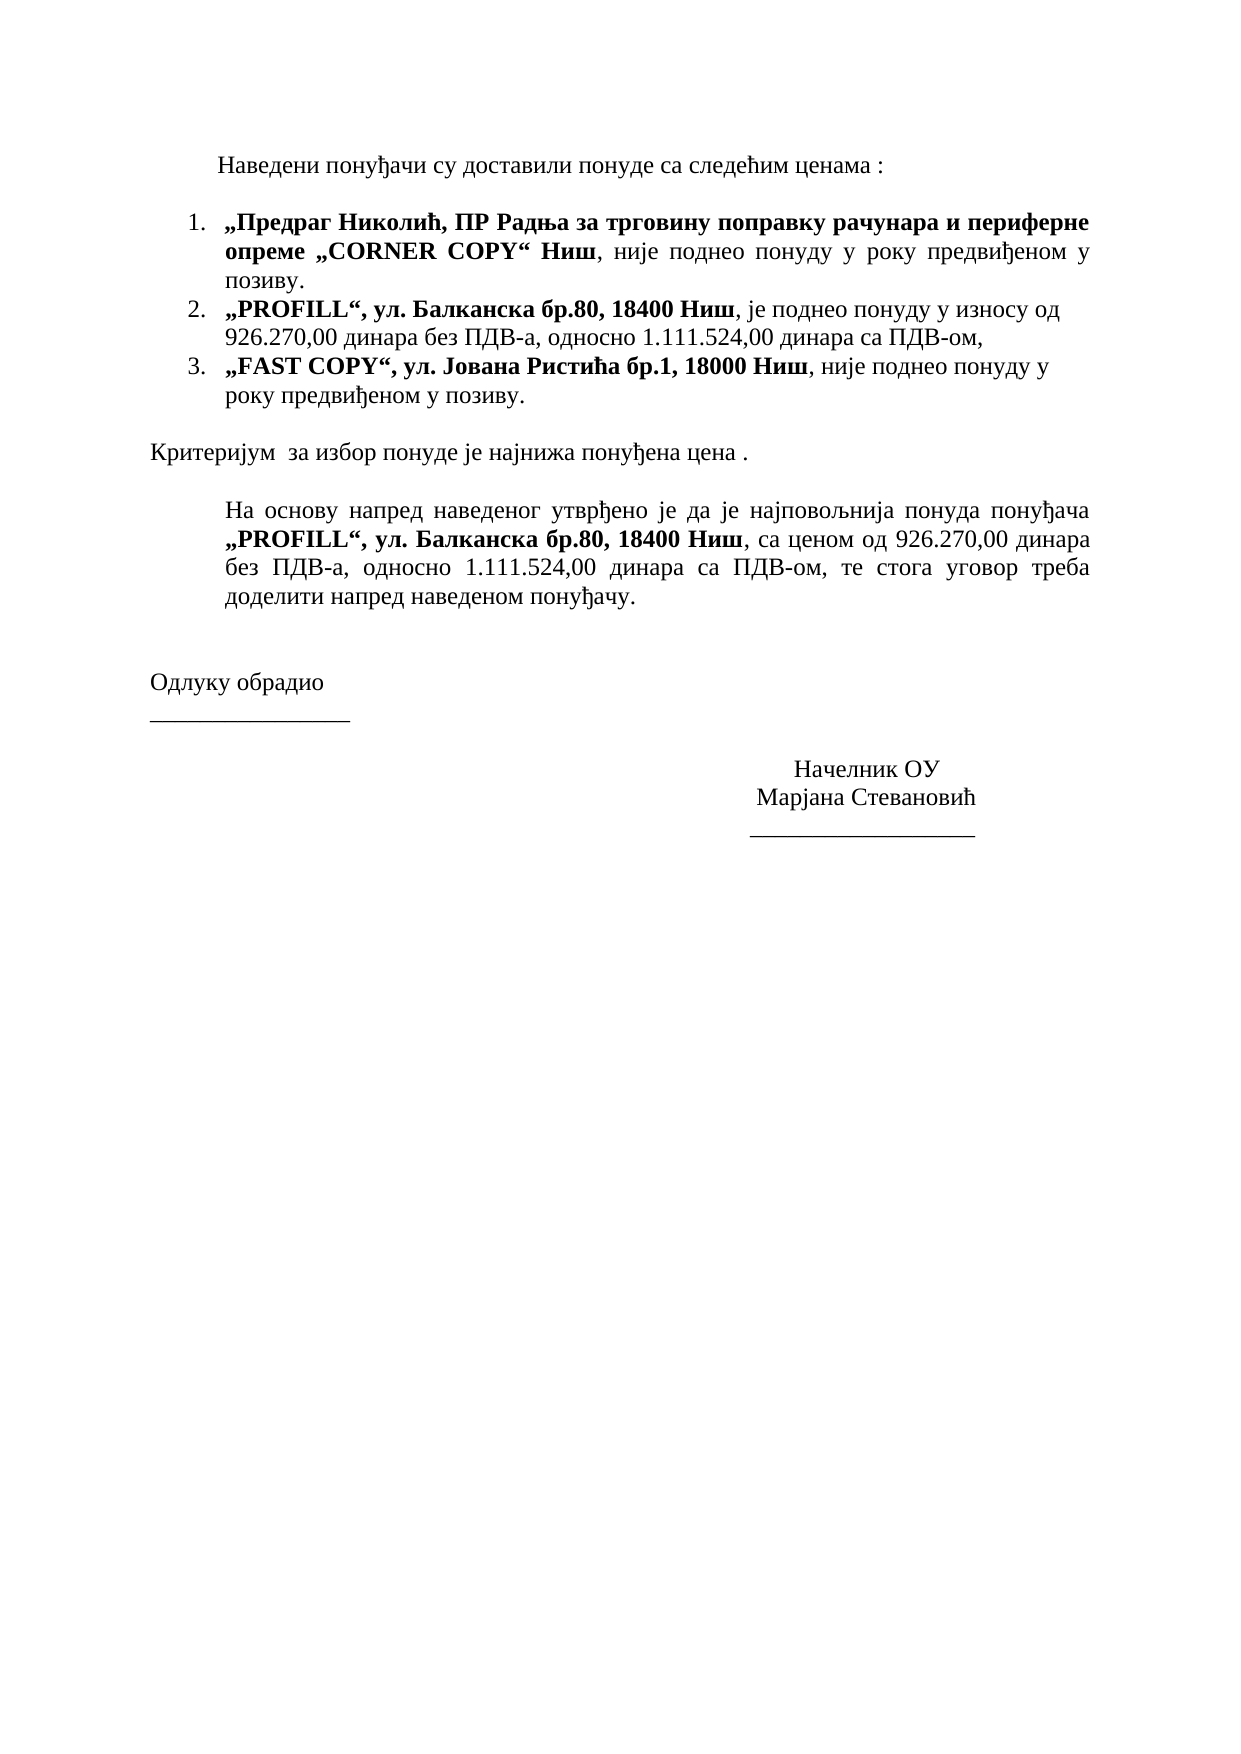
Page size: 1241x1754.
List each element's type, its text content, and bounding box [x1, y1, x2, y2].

text Одлуку обрадио [150, 667, 1090, 696]
list Наведени понуђачи су доставили понуде са следећим ценама : [217, 150, 1090, 179]
text ________________ [150, 696, 1090, 725]
text Марјана Стевановић [150, 782, 1090, 811]
list „FAST COPY“, ул. Јована Ристића бр.1, 18000 Ниш, није поднео понуду у року предвиђеном у позиву. [187, 351, 1090, 409]
text Начелник ОУ [150, 754, 1090, 782]
text __________________ [150, 811, 1090, 840]
list „Предраг Николић, ПР Радња за трговину поправку рачунара и периферне опреме „CORNER COPY“ Ниш, није поднео понуду у року предвиђеном у позиву. [187, 207, 1090, 294]
text Критеријум за избор понуде је најнижа понуђена цена . [150, 437, 1090, 466]
list „PROFILL“, ул. Балканска бр.80, 18400 Ниш, је поднео понуду у износу од 926.270,00 динара без ПДВ-а, односно 1.111.524,00 динара са ПДВ-ом, [187, 294, 1090, 351]
text На основу напред наведеног утврђено је да је најповољнија понуда понуђача „PROFILL“, ул. Балканска бр.80, 18400 Ниш, са ценом од 926.270,00 динара без ПДВ-а, односно 1.111.524,00 динара са ПДВ-ом, те стога уговор треба доделити напред наведеном понуђачу. [225, 495, 1090, 610]
